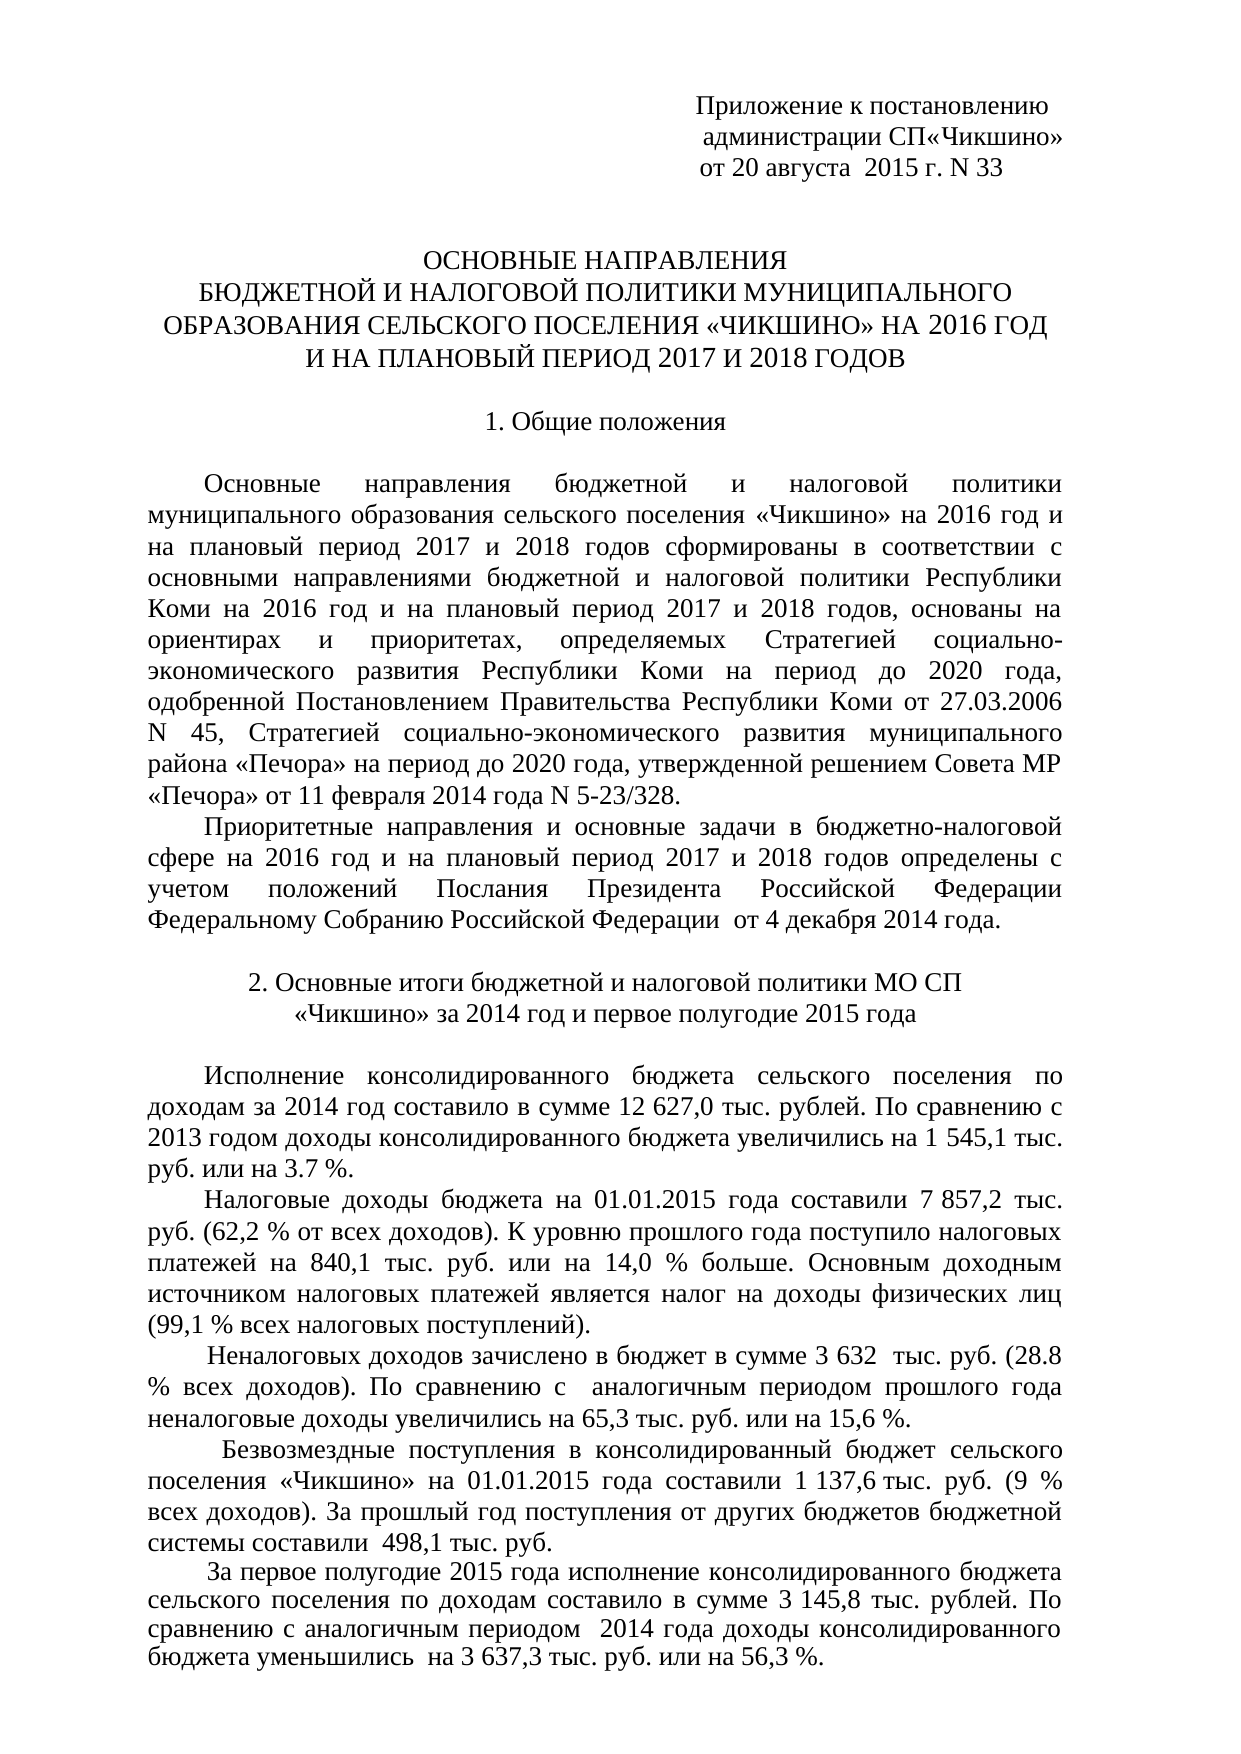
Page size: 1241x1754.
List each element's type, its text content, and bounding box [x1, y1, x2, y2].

text от 20 августа 2015 г. N 33 [147, 151, 1063, 182]
text 2. Основные итоги бюджетной и налоговой политики МО СП [147, 966, 1063, 997]
text За первое полугодие 2015 года исполнение консолидированного бюджета сельского поселения по доходам составило в сумме 3 145,8 тыс. рублей. По сравнению с аналогичным периодом 2014 года доходы консолидированного бюджета уменьшились на 3 637,3 тыс. руб. или на 56,3 %. [147, 1557, 1062, 1672]
text «Чикшино» за 2014 год и первое полугодие 2015 года [147, 997, 1063, 1028]
text Приложение к постановлению [147, 89, 1063, 120]
text ОСНОВНЫЕ НАПРАВЛЕНИЯ [147, 244, 1063, 276]
text администрации СП«Чикшино» [147, 120, 1063, 151]
text Основные направления бюджетной и налоговой политики муниципального образования сельского поселения «Чикшино» на 2016 год и на плановый период 2017 и 2018 годов сформированы в соответствии с основными направлениями бюджетной и налоговой политики Республики Коми на 2016 год и на плановый период 2017 и 2018 годов, основаны на ориентирах и приоритетах, определяемых Стратегией социально-экономического развития Республики Коми на период до 2020 года, одобренной Постановлением Правительства Республики Коми от 27.03.2006 N 45, Стратегией социально-экономического развития муниципального района «Печора» на период до 2020 года, утвержденной решением Совета МР «Печора» от 11 февраля 2014 года N 5-23/328. [147, 467, 1063, 810]
text Налоговые доходы бюджета на 01.01.2015 года составили 7 857,2 тыс. руб. (62,2 % от всех доходов). К уровню прошлого года поступило налоговых платежей на 840,1 тыс. руб. или на 14,0 % больше. Основным доходным источником налоговых платежей является налог на доходы физических лиц (99,1 % всех налоговых поступлений). [147, 1184, 1063, 1339]
text И НА ПЛАНОВЫЙ ПЕРИОД 2017 И 2018 ГОДОВ [147, 340, 1063, 374]
text БЮДЖЕТНОЙ И НАЛОГОВОЙ ПОЛИТИКИ МУНИЦИПАЛЬНОГО ОБРАЗОВАНИЯ СЕЛЬСКОГО ПОСЕЛЕНИЯ «ЧИКШИНО» НА 2016 ГОД [147, 276, 1063, 340]
text Исполнение консолидированного бюджета сельского поселения по доходам за 2014 год составило в сумме 12 627,0 тыс. рублей. По сравнению с 2013 годом доходы консолидированного бюджета увеличились на 1 545,1 тыс. руб. или на 3.7 %. [147, 1059, 1063, 1184]
text Приоритетные направления и основные задачи в бюджетно-налоговой сфере на 2016 год и на плановый период 2017 и 2018 годов определены с учетом положений Послания Президента Российской Федерации Федеральному Собранию Российской Федерации от 4 декабря 2014 года. [147, 810, 1063, 934]
text Безвозмездные поступления в консолидированный бюджет сельского поселения «Чикшино» на 01.01.2015 года составили 1 137,6 тыс. руб. (9 % всех доходов). За прошлый год поступления от других бюджетов бюджетной системы составили 498,1 тыс. руб. [147, 1433, 1063, 1557]
text 1. Общие положения [147, 405, 1063, 436]
text Неналоговых доходов зачислено в бюджет в сумме 3 632 тыс. руб. (28.8 % всех доходов). По сравнению с аналогичным периодом прошлого года неналоговые доходы увеличились на 65,3 тыс. руб. или на 15,6 %. [147, 1339, 1063, 1433]
